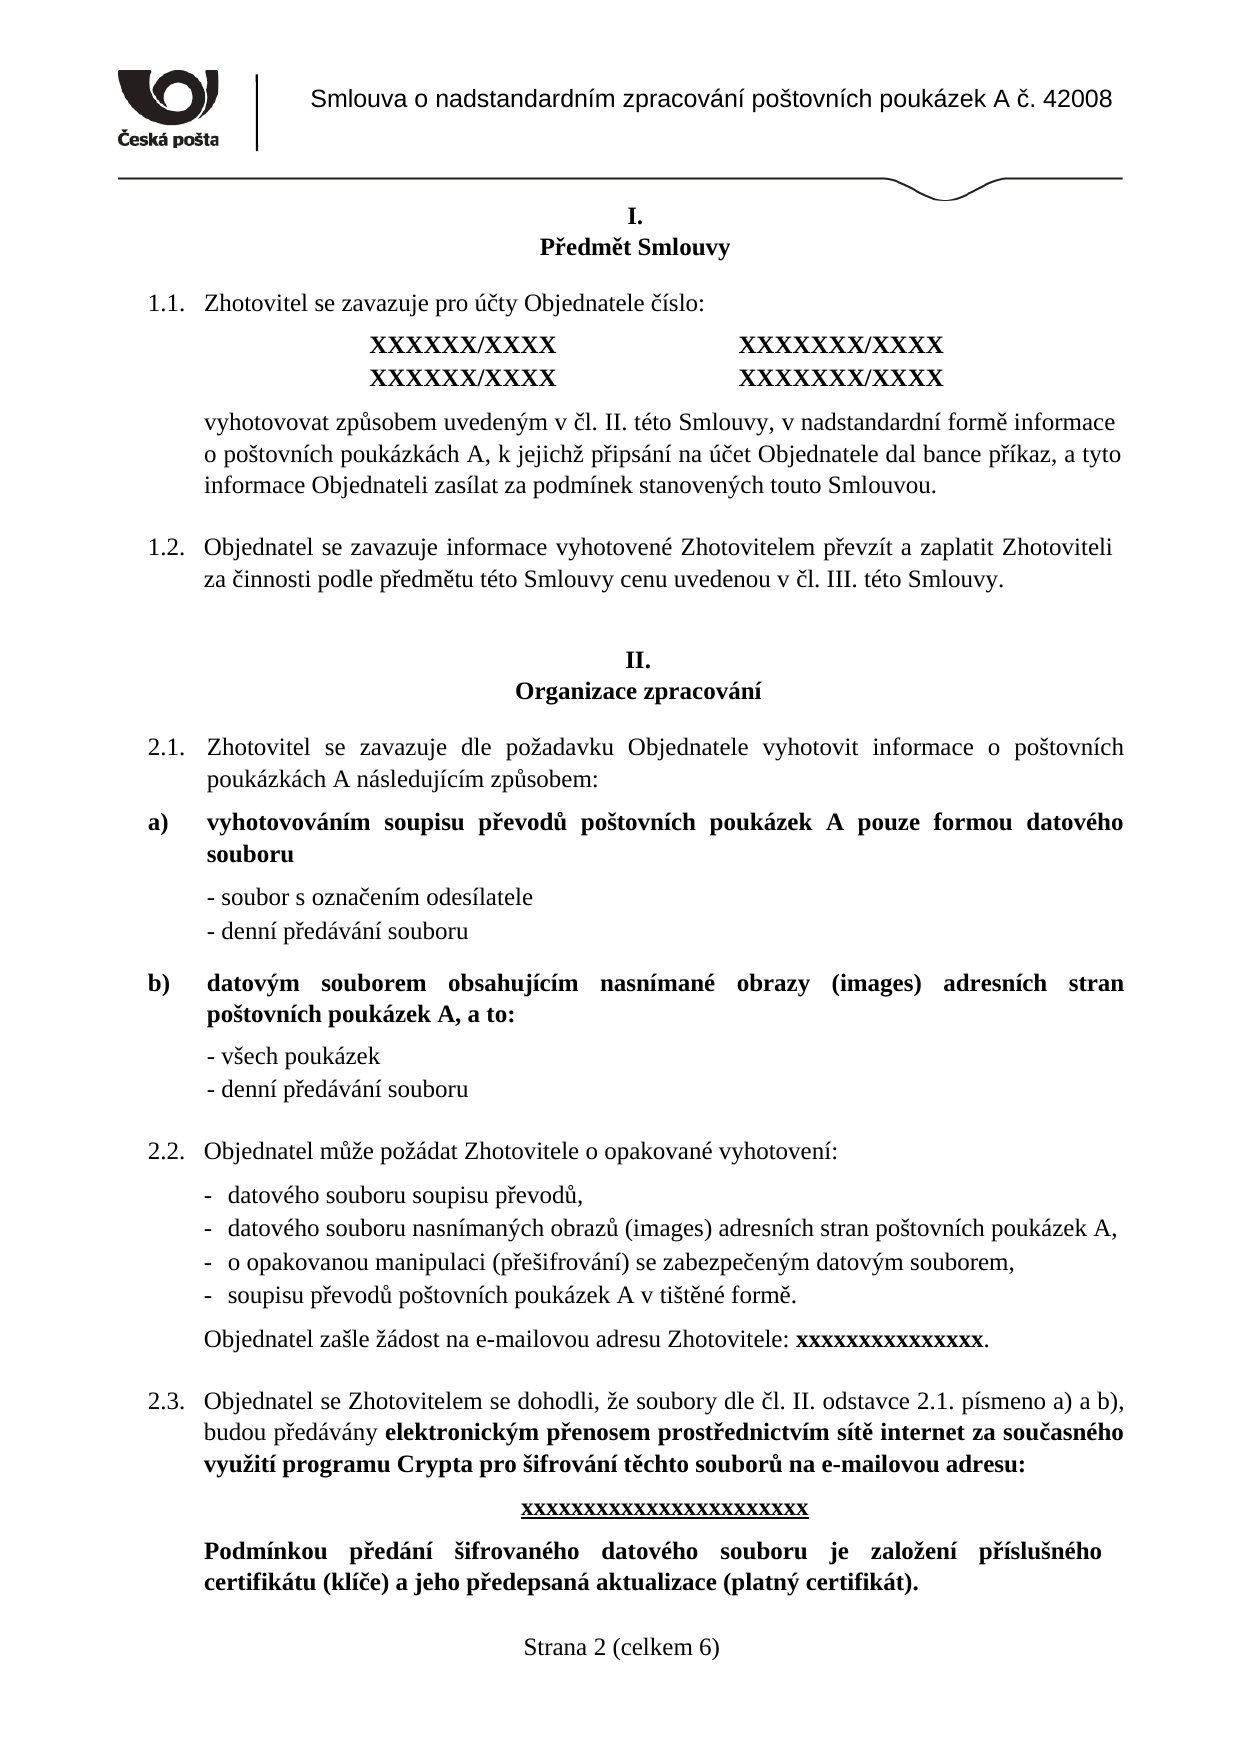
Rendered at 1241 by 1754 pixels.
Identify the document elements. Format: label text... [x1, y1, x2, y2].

text Objednatel zašle žádost na e-mailovou adresu Zhotovitele: xxxxxxxxxxxxxxx. [204, 1322, 1125, 1353]
list vyhotovovat způsobem uvedeným v čl. II. této Smlouvy, v nadstandardní formě informace o poštovních poukázkách A, k jejichž připsání na účet Objednatele dal bance příkaz, a tyto informace Objednateli zasílat za podmínek stanovených touto Smlouvou. [204, 406, 1122, 499]
text 2.2. Objednatel může požádat Zhotovitele o opakované vyhotovení: [148, 1134, 1125, 1166]
picture [118, 70, 219, 148]
picture [118, 177, 1123, 201]
text 2.3. Objednatel se Zhotovitelem se dohodli, že soubory dle čl. II. odstavce 2.1. písmeno a) a b), budou předávány elektronickým přenosem prostřednictvím sítě internet za současného využití programu Crypta pro šifrování těchto souborů na e-mailovou adresu: [148, 1384, 1125, 1478]
text - datového souboru soupisu převodů, [204, 1178, 1125, 1209]
text Podmínkou předání šifrovaného datového souboru je založení příslušného certifikátu (klíče) a jeho předepsaná aktualizace (platný certifikát). [204, 1534, 1125, 1597]
list Zhotovitel se zavazuje pro účty Objednatele číslo: [148, 287, 1125, 318]
list datovým souborem obsahujícím nasnímané obrazy (images) adresních stran poštovních poukázek A, a to: [148, 966, 1125, 1029]
list vyhotovováním soupisu převodů poštovních poukázek A pouze formou datového souboru [148, 806, 1125, 868]
text 2.1. Zhotovitel se zavazuje dle požadavku Objednatele vyhotovit informace o poštovních poukázkách A následujícím způsobem: [148, 731, 1125, 793]
text - o opakovanou manipulaci (přešifrování) se zabezpečeným datovým souborem, [204, 1245, 1125, 1276]
text Předmět Smlouvy [148, 230, 1122, 262]
text - soubor s označením odesílatele [207, 881, 1125, 912]
text II. [148, 643, 1128, 674]
text xxxxxxxxxxxxxxxxxxxxxxx [204, 1491, 1125, 1522]
text - denní předávání souboru [207, 1072, 1069, 1103]
text - soupisu převodů poštovních poukázek A v tištěné formě. [204, 1278, 1125, 1309]
text I. [148, 199, 1122, 230]
text Organizace zpracování [148, 674, 1128, 706]
text XXXXXX/XXXX XXXXXXX/XXXX [148, 359, 1125, 393]
text 1.2. Objednatel se zavazuje informace vyhotovené Zhotovitelem převzít a zaplatit Zhotoviteli za činnosti podle předmětu této Smlouvy cenu uvedenou v čl. III. této Smlouvy. [148, 531, 1122, 593]
text - datového souboru nasnímaných obrazů (images) adresních stran poštovních poukázek A, [204, 1212, 1125, 1243]
text XXXXXX/XXXX XXXXXXX/XXXX [148, 330, 1125, 359]
text - denní předávání souboru [207, 914, 1125, 945]
text - všech poukázek [117, 1041, 1069, 1070]
